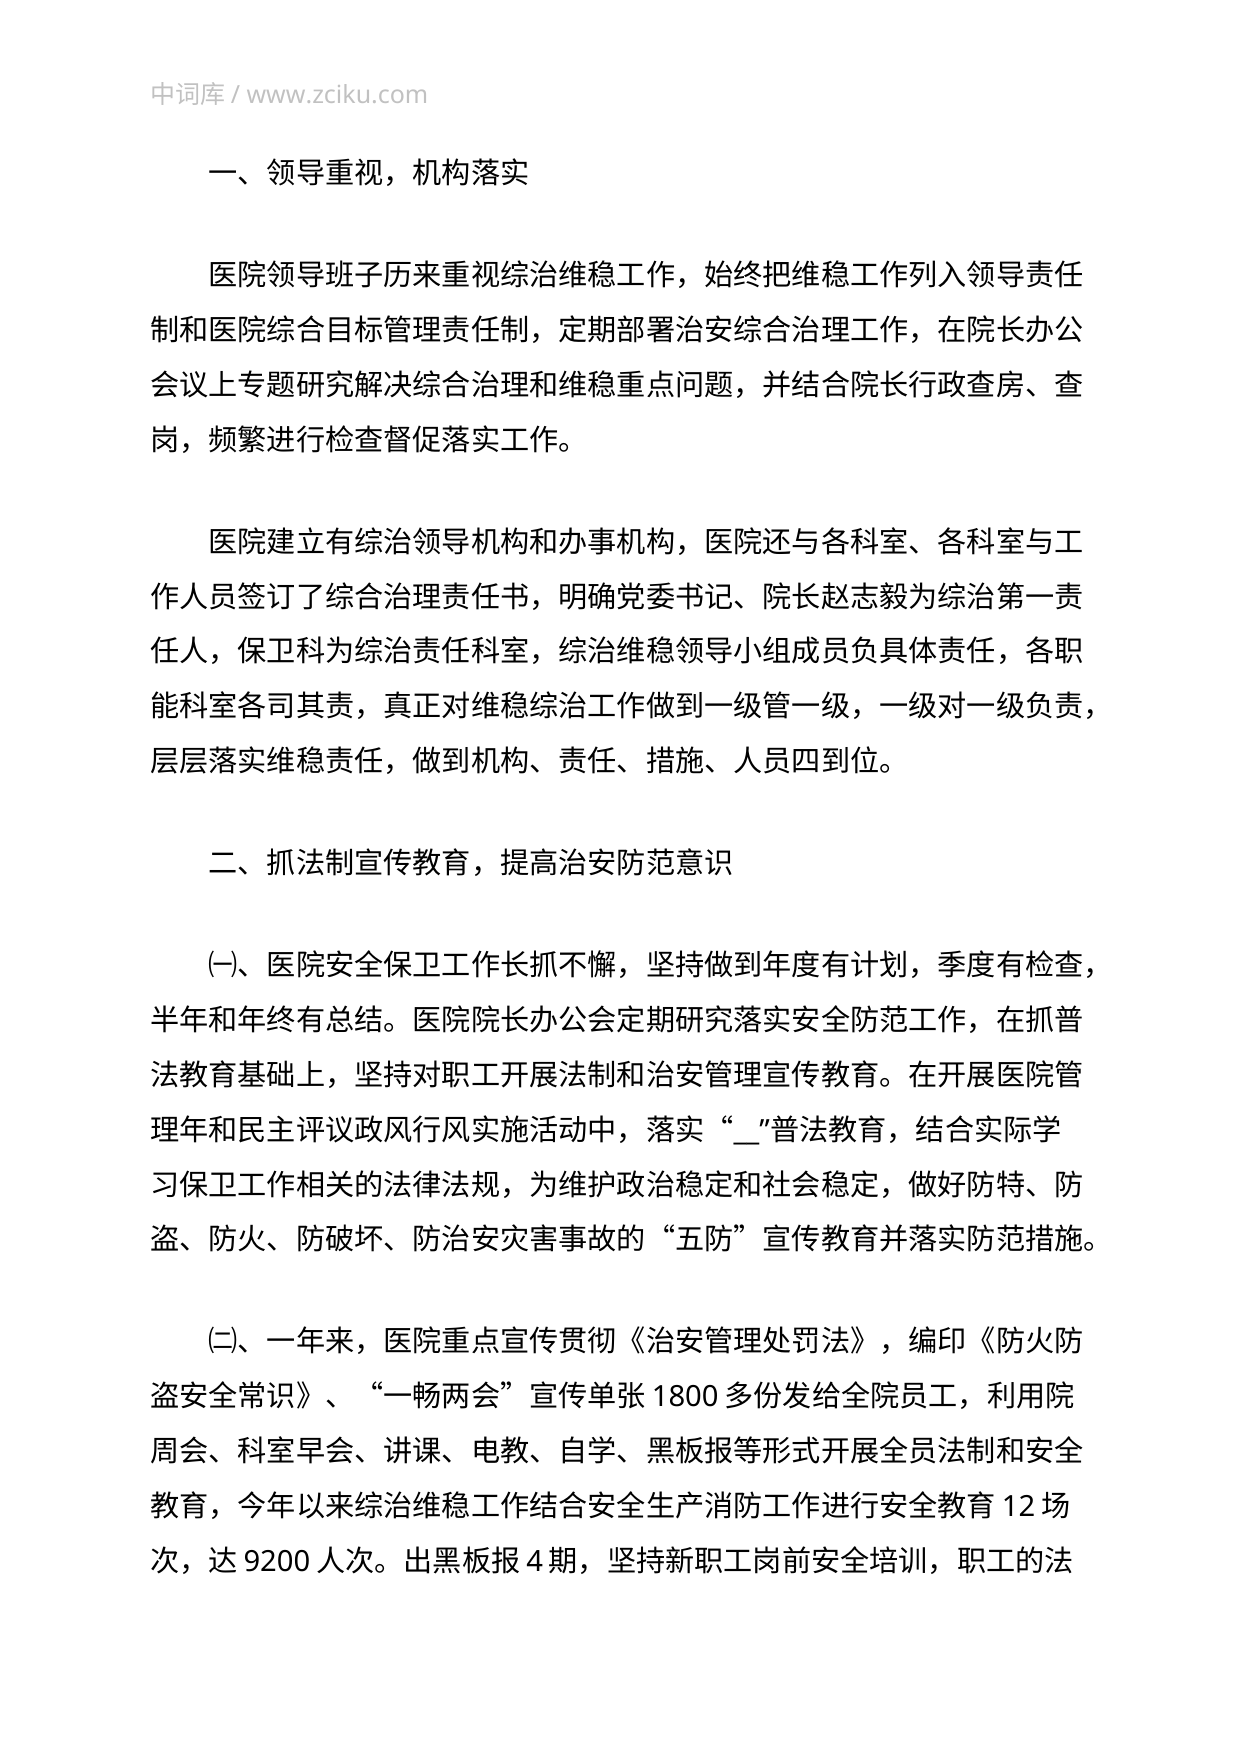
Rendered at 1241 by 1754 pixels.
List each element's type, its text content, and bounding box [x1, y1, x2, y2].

text 医院建立有综治领导机构和办事机构，医院还与各科室、各科室与工作人员签订了综合治理责任书，明确党委书记、院长赵志毅为综治第一责任人，保卫科为综治责任科室，综治维稳领导小组成员负具体责任，各职能科室各司其责，真正对维稳综治工作做到一级管一级，一级对一级负责，层层落实维稳责任，做到机构、责任、措施、人员四到位。 [150, 518, 1090, 780]
text 一、领导重视，机构落实 [150, 150, 1090, 192]
text ㈠、医院安全保卫工作长抓不懈，坚持做到年度有计划，季度有检查，半年和年终有总结。医院院长办公会定期研究落实安全防范工作，在抓普法教育基础上，坚持对职工开展法制和治安管理宣传教育。在开展医院管理年和民主评议政风行风实施活动中，落实“__”普法教育，结合实际学习保卫工作相关的法律法规，为维护政治稳定和社会稳定，做好防特、防盗、防火、防破坏、防治安灾害事故的“五防”宣传教育并落实防范措施。 [150, 941, 1090, 1258]
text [150, 1318, 1090, 1580]
text 二、抓法制宣传教育，提高治安防范意识 [150, 839, 1090, 882]
text 医院领导班子历来重视综治维稳工作，始终把维稳工作列入领导责任制和医院综合目标管理责任制，定期部署治安综合治理工作，在院长办公会议上专题研究解决综合治理和维稳重点问题，并结合院长行政查房、查岗，频繁进行检查督促落实工作。 [150, 252, 1090, 459]
